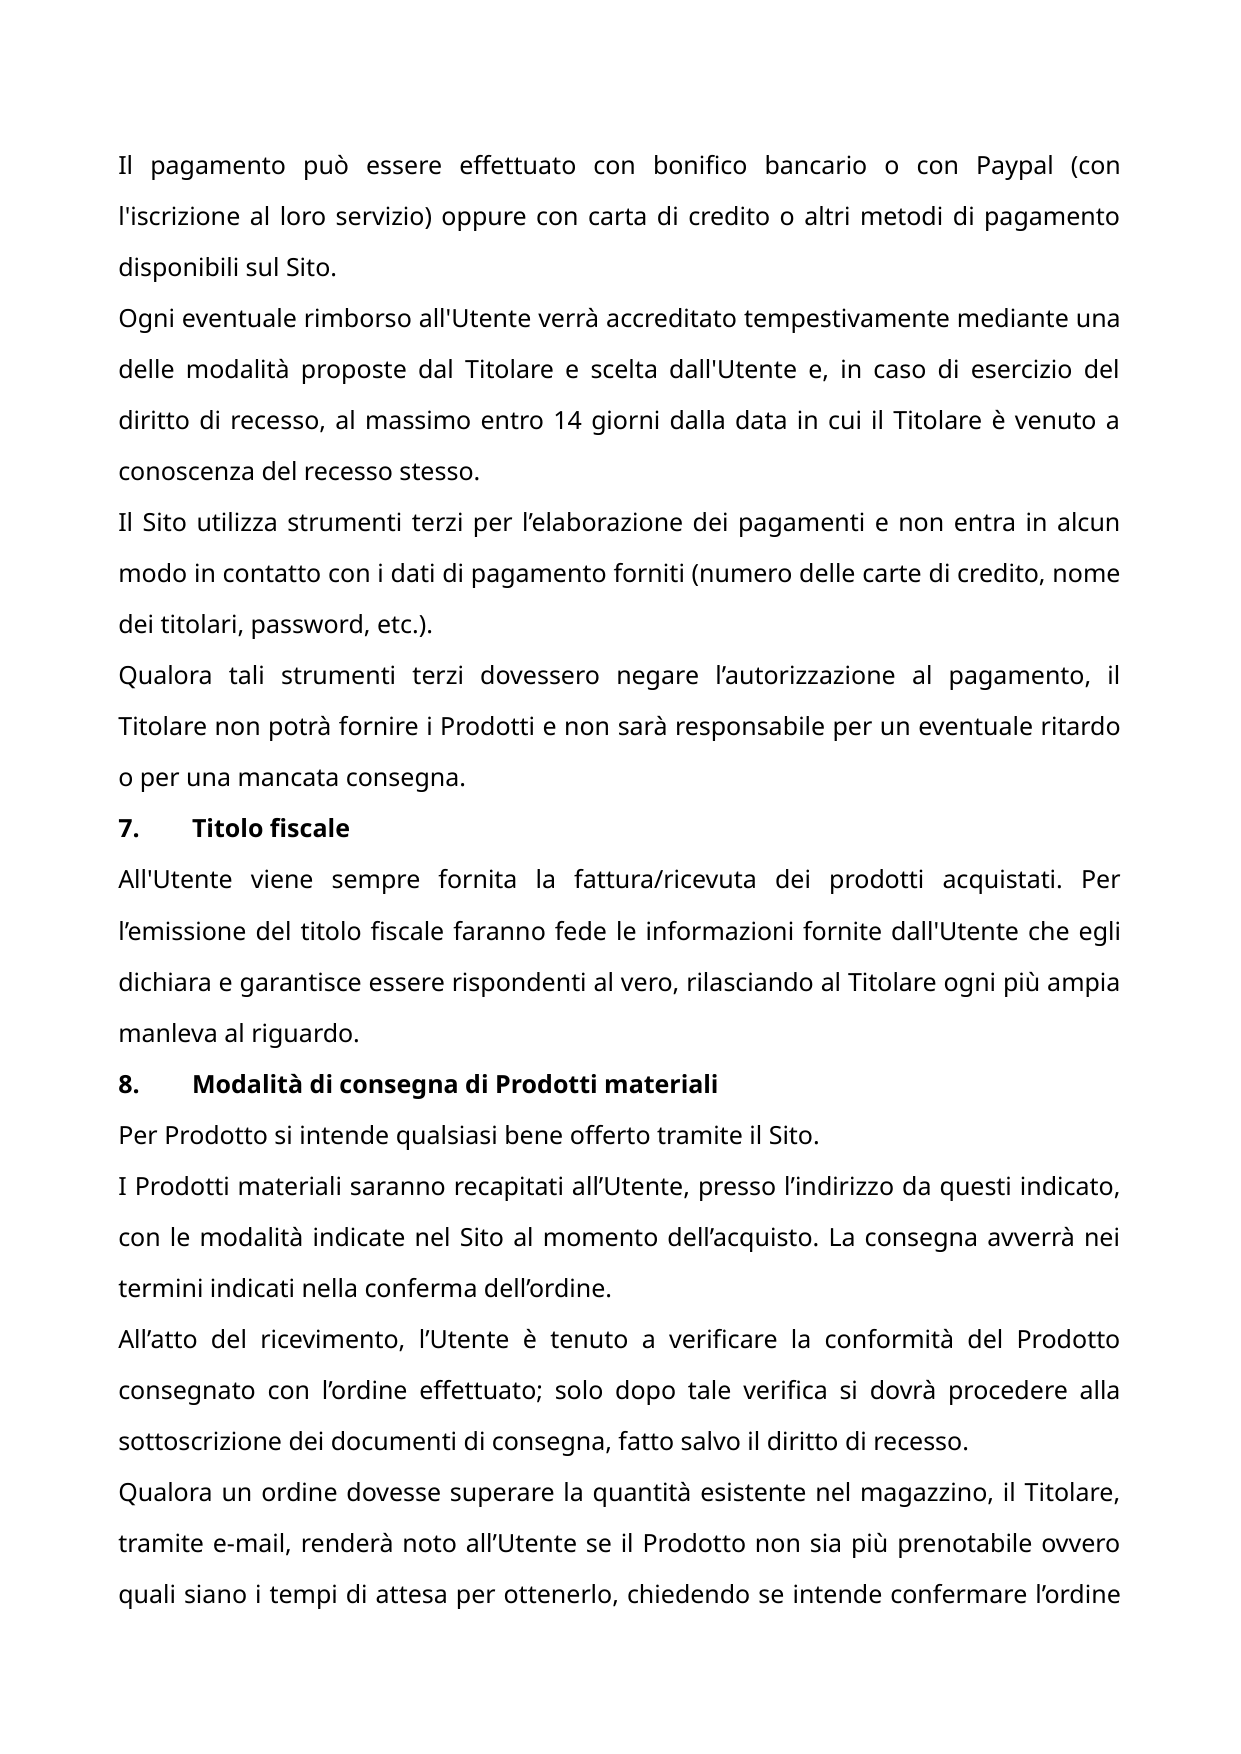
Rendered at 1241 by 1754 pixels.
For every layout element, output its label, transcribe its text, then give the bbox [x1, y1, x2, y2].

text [118, 1475, 1122, 1611]
text Il pagamento può essere effettuato con bonifico bancario o con Paypal (con l'iscrizione al loro servizio) oppure con carta di credito o altri metodi di pagamento disponibili sul Sito. [118, 148, 1122, 284]
text 7. Titolo fiscale [118, 811, 1122, 845]
text Ogni eventuale rimborso all'Utente verrà accreditato tempestivamente mediante una delle modalità proposte dal Titolare e scelta dall'Utente e, in caso di esercizio del diritto di recesso, al massimo entro 14 giorni dalla data in cui il Titolare è venuto a conoscenza del recesso stesso. [118, 301, 1122, 488]
text 8. Modalità di consegna di Prodotti materiali [118, 1066, 1122, 1100]
text Qualora tali strumenti terzi dovessero negare l’autorizzazione al pagamento, il Titolare non potrà fornire i Prodotti e non sarà responsabile per un eventuale ritardo o per una mancata consegna. [118, 658, 1122, 794]
text I Prodotti materiali saranno recapitati all’Utente, presso l’indirizzo da questi indicato, con le modalità indicate nel Sito al momento dell’acquisto. La consegna avverrà nei termini indicati nella conferma dell’ordine. [118, 1168, 1122, 1304]
text Il Sito utilizza strumenti terzi per l’elaborazione dei pagamenti e non entra in alcun modo in contatto con i dati di pagamento forniti (numero delle carte di credito, nome dei titolari, password, etc.). [118, 505, 1122, 641]
text All’atto del ricevimento, l’Utente è tenuto a verificare la conformità del Prodotto consegnato con l’ordine effettuato; solo dopo tale verifica si dovrà procedere alla sottoscrizione dei documenti di consegna, fatto salvo il diritto di recesso. [118, 1322, 1122, 1458]
text All'Utente viene sempre fornita la fattura/ricevuta dei prodotti acquistati. Per l’emissione del titolo fiscale faranno fede le informazioni fornite dall'Utente che egli dichiara e garantisce essere rispondenti al vero, rilasciando al Titolare ogni più ampia manleva al riguardo. [118, 862, 1122, 1049]
text Per Prodotto si intende qualsiasi bene offerto tramite il Sito. [118, 1117, 1122, 1151]
